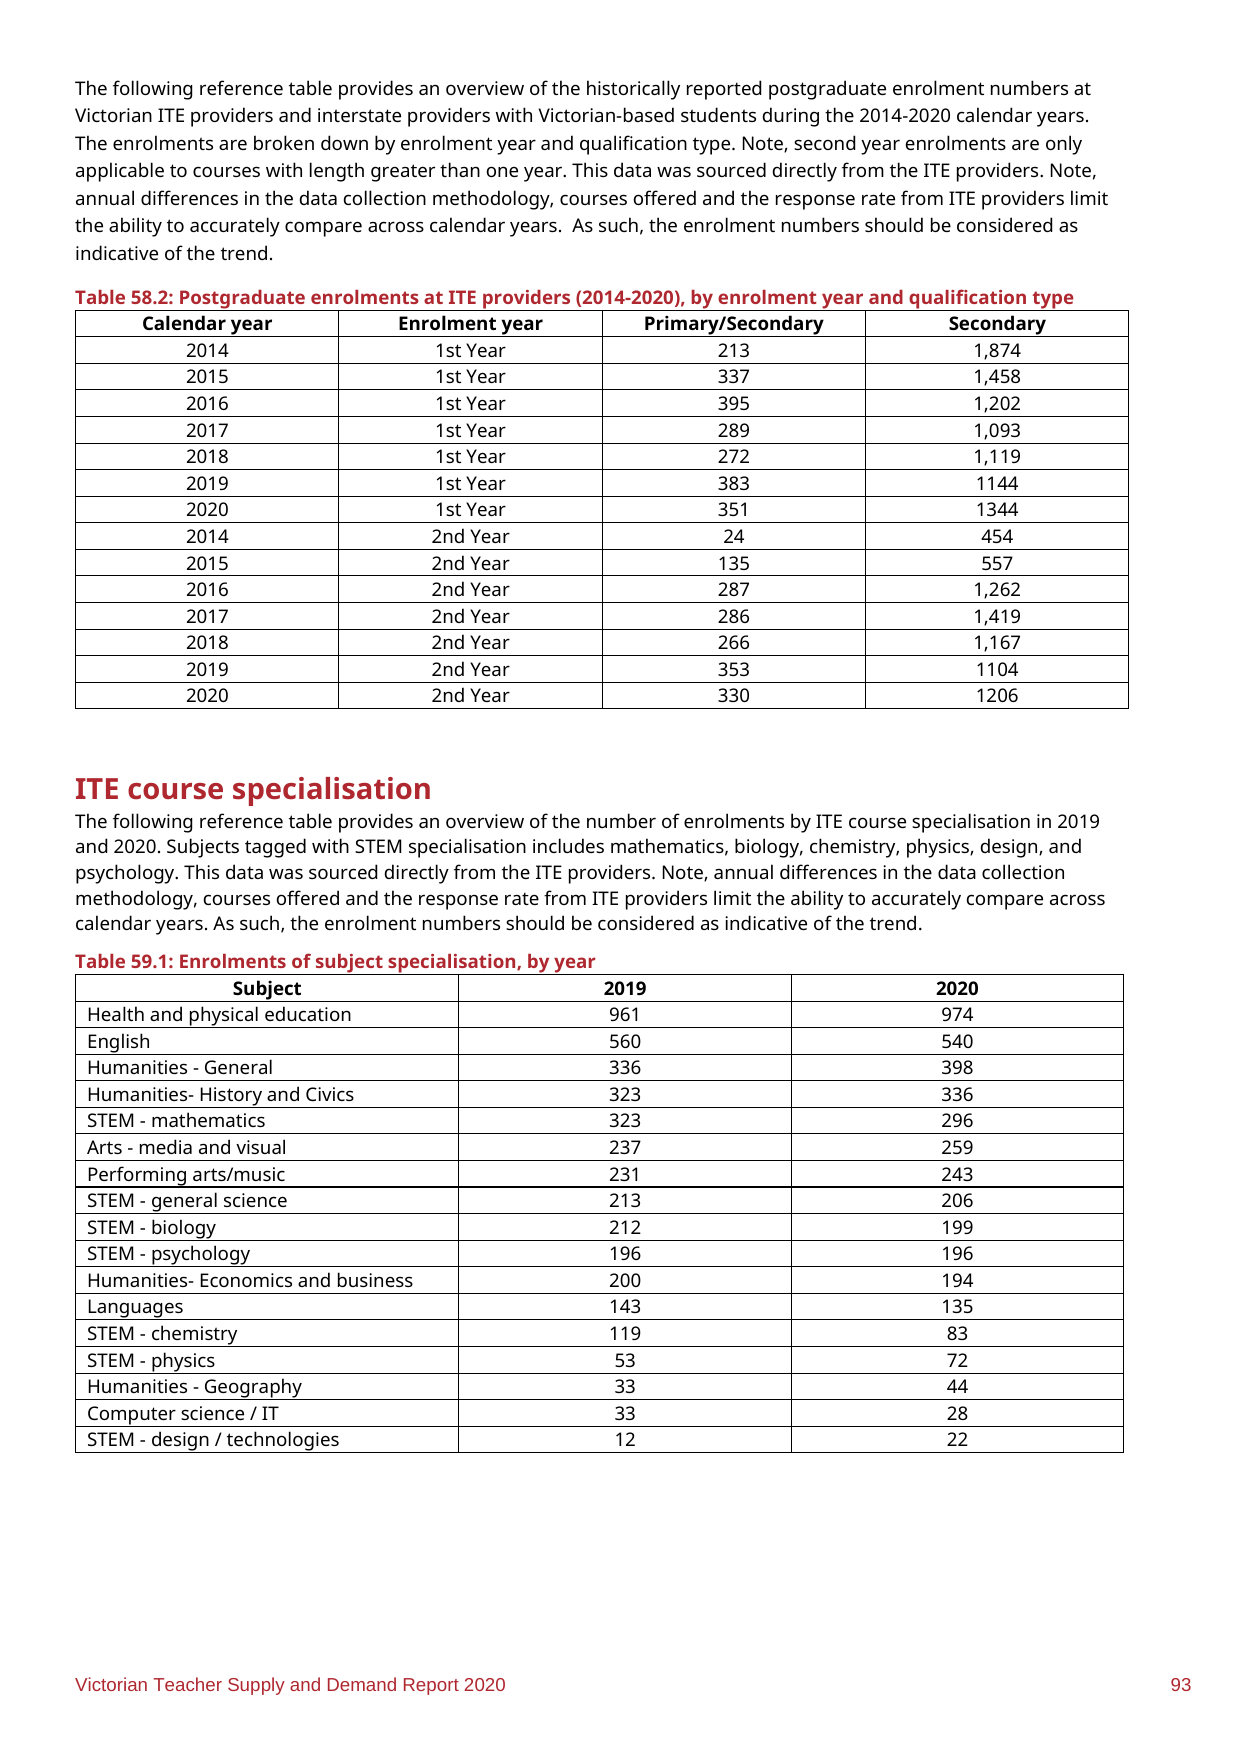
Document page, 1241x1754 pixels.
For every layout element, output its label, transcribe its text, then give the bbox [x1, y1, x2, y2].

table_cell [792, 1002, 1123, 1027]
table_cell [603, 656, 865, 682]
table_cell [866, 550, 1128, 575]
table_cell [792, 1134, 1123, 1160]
subtitle Table 58.2: Postgraduate enrolments at ITE providers (2014-2020), by enrolment year and qualification type [75, 284, 1122, 310]
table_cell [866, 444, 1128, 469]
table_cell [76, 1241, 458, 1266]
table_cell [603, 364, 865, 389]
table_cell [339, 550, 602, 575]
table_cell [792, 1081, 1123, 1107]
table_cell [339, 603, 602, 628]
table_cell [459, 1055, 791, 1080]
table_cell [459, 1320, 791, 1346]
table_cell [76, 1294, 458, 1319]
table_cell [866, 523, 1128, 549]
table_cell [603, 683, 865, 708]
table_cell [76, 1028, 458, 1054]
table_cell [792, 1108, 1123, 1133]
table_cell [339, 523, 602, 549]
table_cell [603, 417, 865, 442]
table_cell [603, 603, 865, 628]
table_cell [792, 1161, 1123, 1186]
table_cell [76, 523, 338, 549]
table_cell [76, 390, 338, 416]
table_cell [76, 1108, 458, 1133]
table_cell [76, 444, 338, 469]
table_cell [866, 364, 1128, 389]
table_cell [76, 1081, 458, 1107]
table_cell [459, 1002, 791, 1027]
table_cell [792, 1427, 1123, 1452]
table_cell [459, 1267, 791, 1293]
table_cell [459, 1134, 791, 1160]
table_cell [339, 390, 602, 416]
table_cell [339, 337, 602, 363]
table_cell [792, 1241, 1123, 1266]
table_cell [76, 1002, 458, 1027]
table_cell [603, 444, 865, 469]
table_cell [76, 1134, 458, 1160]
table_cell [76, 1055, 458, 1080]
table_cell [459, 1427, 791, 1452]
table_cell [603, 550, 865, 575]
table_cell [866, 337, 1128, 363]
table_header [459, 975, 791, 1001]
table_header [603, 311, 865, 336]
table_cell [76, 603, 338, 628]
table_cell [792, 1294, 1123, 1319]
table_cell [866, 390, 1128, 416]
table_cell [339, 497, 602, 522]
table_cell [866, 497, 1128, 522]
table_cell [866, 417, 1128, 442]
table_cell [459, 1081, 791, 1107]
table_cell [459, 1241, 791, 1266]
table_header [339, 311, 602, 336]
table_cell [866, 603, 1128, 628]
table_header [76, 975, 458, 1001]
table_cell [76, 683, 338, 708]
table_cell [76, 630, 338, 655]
text The following reference table provides an overview of the historically reported postgraduate enrolment numbers at Victorian ITE providers and interstate providers with Victorian-based students during the 2014-2020 calendar years. The enrolments are broken down by enrolment year and qualification type. Note, second year enrolments are only applicable to courses with length greater than one year. This data was sourced directly from the ITE providers. Note, annual differences in the data collection methodology, courses offered and the response rate from ITE providers limit the ability to accurately compare across calendar years. As such, the enrolment numbers should be considered as indicative of the trend. [75, 75, 1122, 266]
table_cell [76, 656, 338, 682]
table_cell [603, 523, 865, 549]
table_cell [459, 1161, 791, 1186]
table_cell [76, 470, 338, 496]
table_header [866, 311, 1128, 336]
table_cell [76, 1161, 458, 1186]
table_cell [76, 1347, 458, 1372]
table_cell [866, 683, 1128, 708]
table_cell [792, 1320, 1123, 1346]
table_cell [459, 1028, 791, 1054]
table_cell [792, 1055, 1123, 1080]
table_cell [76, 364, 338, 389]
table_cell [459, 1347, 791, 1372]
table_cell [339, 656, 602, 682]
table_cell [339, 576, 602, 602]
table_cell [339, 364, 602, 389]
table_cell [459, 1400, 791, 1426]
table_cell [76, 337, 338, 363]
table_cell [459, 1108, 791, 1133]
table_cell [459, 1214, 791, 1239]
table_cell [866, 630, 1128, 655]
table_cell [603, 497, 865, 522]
subtitle Table 59.1: Enrolments of subject specialisation, by year [75, 948, 1122, 974]
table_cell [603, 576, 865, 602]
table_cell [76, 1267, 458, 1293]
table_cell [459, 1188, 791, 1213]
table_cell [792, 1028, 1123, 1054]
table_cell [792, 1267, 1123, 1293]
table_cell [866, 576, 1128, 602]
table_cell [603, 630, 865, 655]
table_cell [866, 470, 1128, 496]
text The following reference table provides an overview of the number of enrolments by ITE course specialisation in 2019 and 2020. Subjects tagged with STEM specialisation includes mathematics, biology, chemistry, physics, design, and psychology. This data was sourced directly from the ITE providers. Note, annual differences in the data collection methodology, courses offered and the response rate from ITE providers limit the ability to accurately compare across calendar years. As such, the enrolment numbers should be considered as indicative of the trend. [75, 808, 1122, 936]
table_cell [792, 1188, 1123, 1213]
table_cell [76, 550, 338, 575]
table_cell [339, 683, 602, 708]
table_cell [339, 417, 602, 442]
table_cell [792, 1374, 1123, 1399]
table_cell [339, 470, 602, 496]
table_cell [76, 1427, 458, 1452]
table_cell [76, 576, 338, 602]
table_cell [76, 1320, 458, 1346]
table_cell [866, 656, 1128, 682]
subtitle ITE course specialisation [75, 769, 1122, 808]
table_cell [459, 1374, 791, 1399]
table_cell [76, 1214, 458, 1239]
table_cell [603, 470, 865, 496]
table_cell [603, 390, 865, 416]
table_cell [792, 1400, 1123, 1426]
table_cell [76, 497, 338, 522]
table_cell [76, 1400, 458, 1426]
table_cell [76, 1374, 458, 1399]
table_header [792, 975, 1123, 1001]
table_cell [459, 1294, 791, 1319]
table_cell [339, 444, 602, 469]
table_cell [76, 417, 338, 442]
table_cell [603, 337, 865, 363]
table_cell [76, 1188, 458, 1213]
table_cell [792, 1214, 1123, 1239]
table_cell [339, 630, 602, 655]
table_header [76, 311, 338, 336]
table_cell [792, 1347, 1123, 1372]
